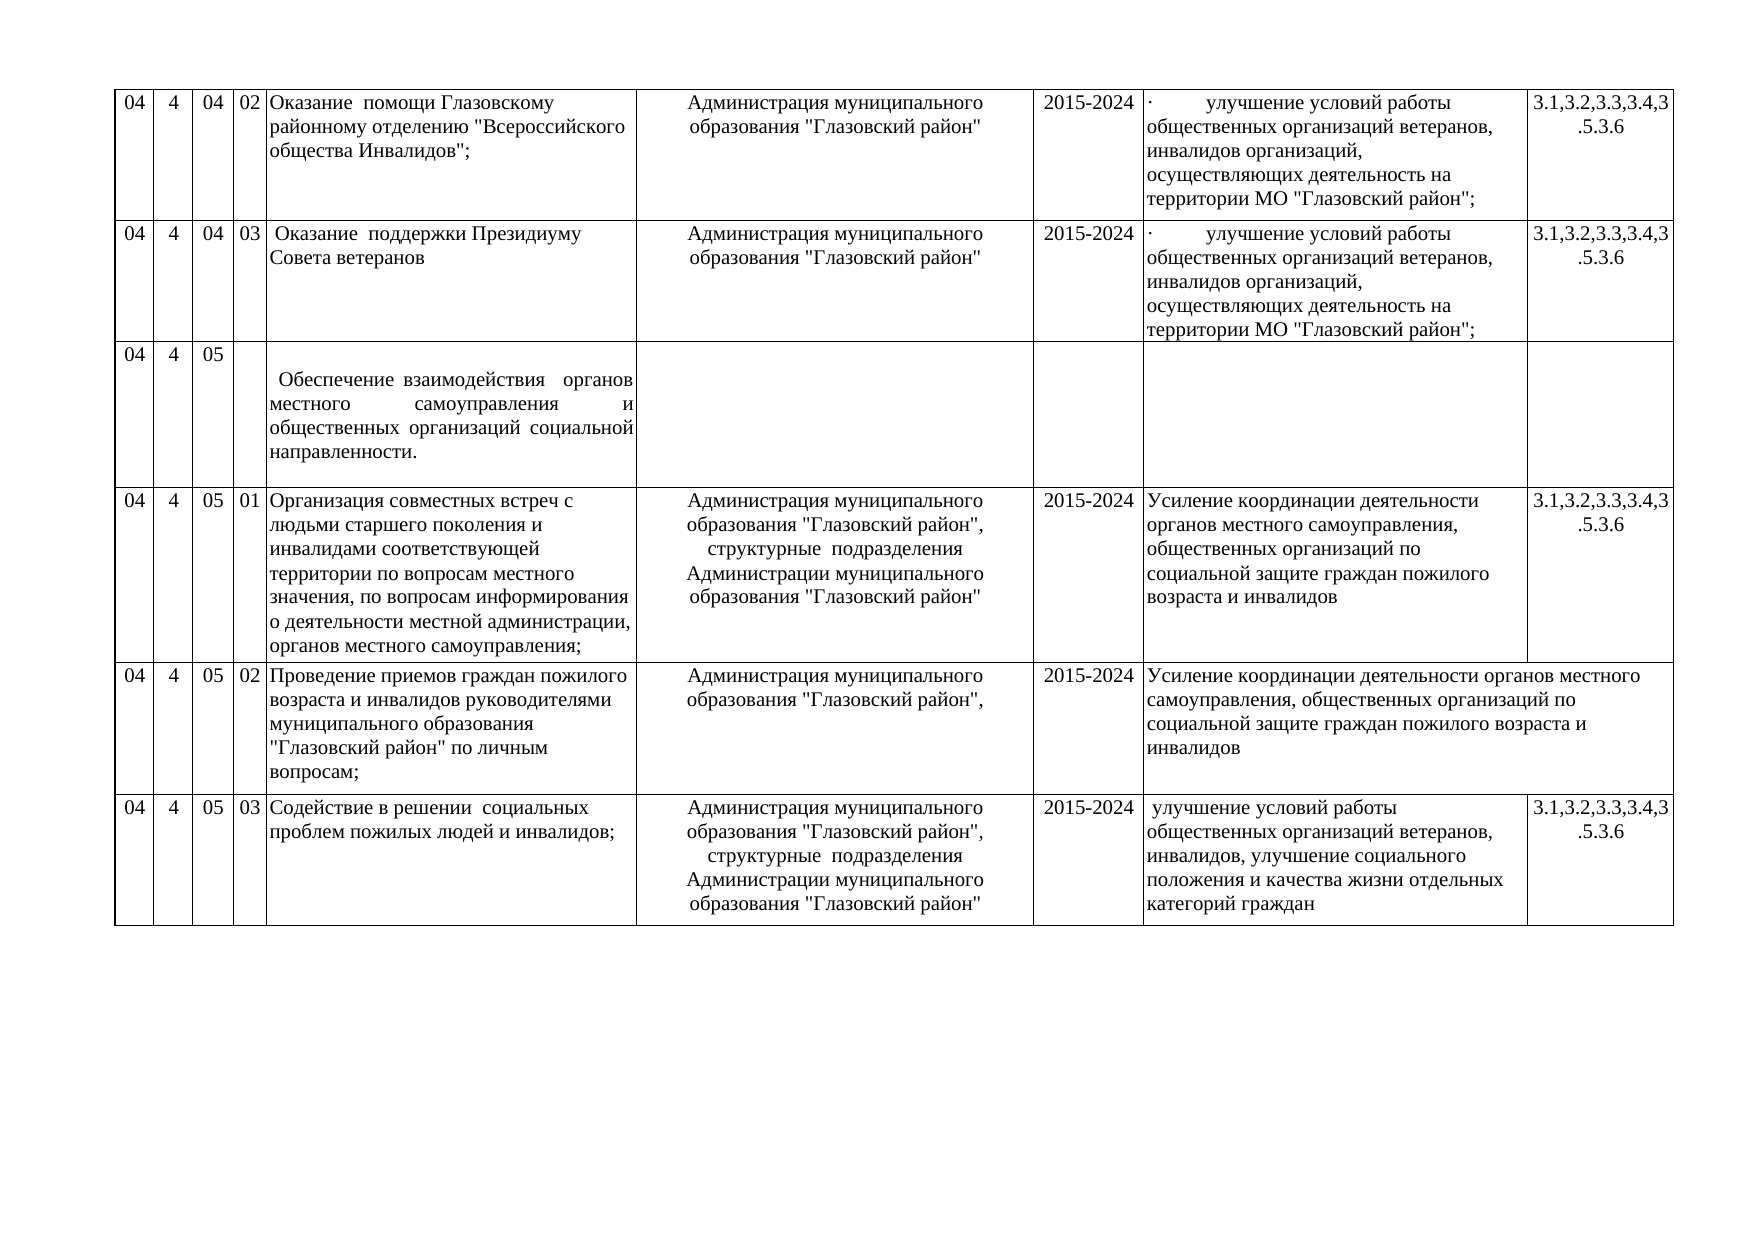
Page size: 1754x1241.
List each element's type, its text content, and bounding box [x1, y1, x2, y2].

table_cell 05 [193, 488, 233, 662]
table_cell [1144, 342, 1527, 487]
table_cell Администрация муниципального образования "Глазовский район" [637, 221, 1033, 341]
table_cell 04 [116, 488, 153, 662]
table_cell 04 [116, 342, 153, 487]
table_cell [1034, 342, 1143, 487]
table_cell 4 [154, 90, 192, 219]
table_cell · улучшение условий работы общественных организаций ветеранов, инвалидов организаций, осуществляющих деятельность на территории МО "Глазовский район"; [1144, 221, 1527, 341]
table_cell [234, 342, 266, 487]
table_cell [637, 795, 1033, 924]
table_cell 3.1,3.2,3.3,3.4,3.5.3.6 [1528, 488, 1673, 662]
table_cell 04 [116, 221, 153, 341]
table_cell 4 [154, 221, 192, 341]
table_cell Усиление координации деятельности органов местного самоуправления, общественных организаций по социальной защите граждан пожилого возраста и инвалидов [1144, 488, 1527, 662]
table_cell 04 [116, 795, 153, 924]
table_cell улучшение условий работы общественных организаций ветеранов, инвалидов, улучшение социального положения и качества жизни отдельных категорий граждан [1144, 795, 1527, 924]
table_cell 05 [193, 342, 233, 487]
table_cell [1528, 342, 1673, 487]
table_cell 3.1,3.2,3.3,3.4,3.5.3.6 [1528, 221, 1673, 341]
table_cell 2015-2024 [1034, 90, 1143, 219]
table_cell 4 [154, 795, 192, 924]
table_cell Оказание помощи Глазовскому районному отделению "Всероссийского общества Инвалидов"; [267, 90, 636, 219]
table_cell 4 [154, 488, 192, 662]
table_cell 05 [193, 663, 233, 794]
table_cell Администрация муниципального образования "Глазовский район", [637, 663, 1033, 794]
table_cell 02 [234, 663, 266, 794]
table_cell 03 [234, 221, 266, 341]
table_cell 04 [116, 663, 153, 794]
table_cell 2015-2024 [1034, 488, 1143, 662]
table_cell 03 [234, 795, 266, 924]
table_cell 04 [193, 90, 233, 219]
table_cell · улучшение условий работы общественных организаций ветеранов, инвалидов организаций, осуществляющих деятельность на территории МО "Глазовский район"; [1144, 90, 1527, 219]
table_cell [637, 342, 1033, 487]
table_cell 2015-2024 [1034, 221, 1143, 341]
table_cell Оказание поддержки Президиуму Совета ветеранов [267, 221, 636, 341]
table_cell Обеспечение взаимодействия органов местного самоуправления и общественных организаций социальной направленности. [267, 342, 636, 487]
table_cell 04 [193, 221, 233, 341]
table_cell 04 [116, 90, 153, 219]
table_cell 01 [234, 488, 266, 662]
table_cell 05 [193, 795, 233, 924]
table_cell Содействие в решении социальных проблем пожилых людей и инвалидов; [267, 795, 636, 924]
table_cell Проведение приемов граждан пожилого возраста и инвалидов руководителями муниципального образования "Глазовский район" по личным вопросам; [267, 663, 636, 794]
table_cell 4 [154, 663, 192, 794]
table_cell Администрация муниципального образования "Глазовский район", структурные подразделения Администрации муниципального образования "Глазовский район" [637, 488, 1033, 662]
table_cell Усиление координации деятельности органов местного самоуправления, общественных организаций по социальной защите граждан пожилого возраста и инвалидов [1144, 663, 1673, 794]
table_cell Организация совместных встреч с людьми старшего поколения и инвалидами соответствующей территории по вопросам местного значения, по вопросам информирования о деятельности местной администрации, органов местного самоуправления; [267, 488, 636, 662]
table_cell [1528, 795, 1673, 924]
table_cell 2015-2024 [1034, 663, 1143, 794]
table_cell 3.1,3.2,3.3,3.4,3.5.3.6 [1528, 90, 1673, 219]
table_cell 02 [234, 90, 266, 219]
table_cell 2015-2024 [1034, 795, 1143, 924]
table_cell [637, 90, 1033, 219]
table_cell 4 [154, 342, 192, 487]
